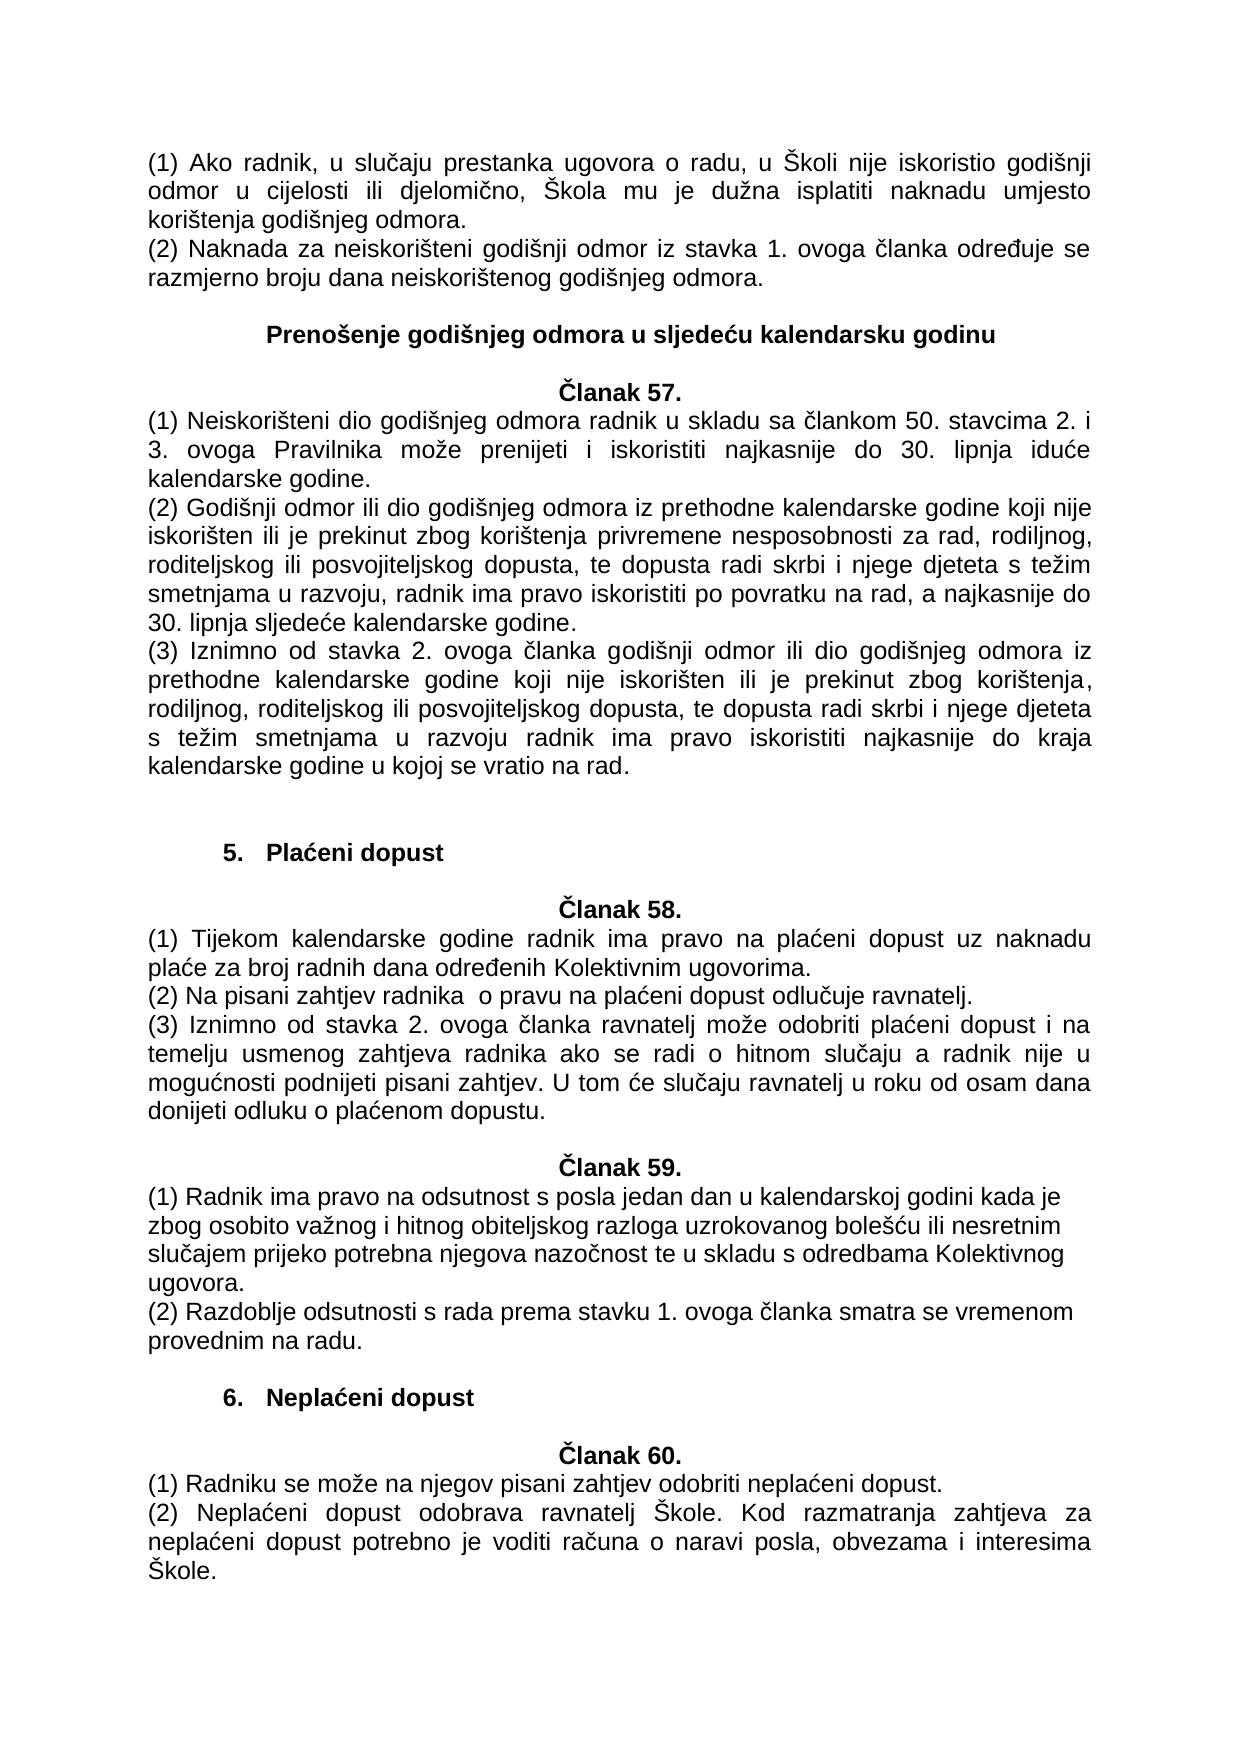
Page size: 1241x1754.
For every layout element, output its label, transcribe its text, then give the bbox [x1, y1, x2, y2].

list Plaćeni dopust [223, 838, 1093, 866]
text (1) Radniku se može na njegov pisani zahtjev odobriti neplaćeni dopust. [148, 1469, 1093, 1498]
text Članak 59. [148, 1153, 1093, 1182]
text (3) Iznimno od stavka 2. ovoga članka godišnji odmor ili dio godišnjeg odmora iz prethodne kalendarske godine koji nije iskorišten ili je prekinut zbog korištenja, rodiljnog, roditeljskog ili posvojiteljskog dopusta, te dopusta radi skrbi i njege djeteta s težim smetnjama u razvoju radnik ima pravo iskoristiti najkasnije do kraja kalendarske godine u kojoj se vratio na rad. [148, 636, 1093, 780]
text (1) Radnik ima pravo na odsutnost s posla jedan dan u kalendarskoj godini kada je zbog osobito važnog i hitnog obiteljskog razloga uzrokovanog bolešću ili nesretnim slučajem prijeko potrebna njegova nazočnost te u skladu s odredbama Kolektivnog ugovora. [148, 1182, 1093, 1297]
text Članak 57. [148, 378, 1093, 406]
text (2) Godišnji odmor ili dio godišnjeg odmora iz prethodne kalendarske godine koji nije iskorišten ili je prekinut zbog korištenja privremene nesposobnosti za rad, rodiljnog, roditeljskog ili posvojiteljskog dopusta, te dopusta radi skrbi i njege djeteta s težim smetnjama u razvoju, radnik ima pravo iskoristiti po povratku na rad, a najkasnije do 30. lipnja sljedeće kalendarske godine. [148, 493, 1093, 636]
text (2) Neplaćeni dopust odobrava ravnatelj Škole. Kod razmatranja zahtjeva za neplaćeni dopust potrebno je voditi računa o naravi posla, obvezama i interesima Škole. [148, 1498, 1093, 1584]
text (2) Razdoblje odsutnosti s rada prema stavku 1. ovoga članka smatra se vremenom provednim na radu. [148, 1297, 1093, 1354]
text Članak 58. [148, 895, 1093, 924]
text (2) Na pisani zahtjev radnika o pravu na plaćeni dopust odlučuje ravnatelj. [148, 981, 1093, 1010]
text (1) Neiskorišteni dio godišnjeg odmora radnik u skladu sa člankom 50. stavcima 2. i 3. ovoga Pravilnika može prenijeti i iskoristiti najkasnije do 30. lipnja iduće kalendarske godine. [148, 406, 1093, 493]
text (2) Naknada za neiskorišteni godišnji odmor iz stavka 1. ovoga članka određuje se razmjerno broju dana neiskorištenog godišnjeg odmora. [148, 234, 1093, 291]
list Neplaćeni dopust [223, 1383, 1093, 1412]
text (1) Tijekom kalendarske godine radnik ima pravo na plaćeni dopust uz naknadu plaće za broj radnih dana određenih Kolektivnim ugovorima. [148, 924, 1093, 981]
text (1) Ako radnik, u slučaju prestanka ugovora o radu, u Školi nije iskoristio godišnji odmor u cijelosti ili djelomično, Škola mu je dužna isplatiti naknadu umjesto korištenja godišnjeg odmora. [148, 148, 1093, 234]
text Prenošenje godišnjeg odmora u sljedeću kalendarsku godinu [196, 320, 1093, 349]
text (3) Iznimno od stavka 2. ovoga članka ravnatelj može odobriti plaćeni dopust i na temelju usmenog zahtjeva radnika ako se radi o hitnom slučaju a radnik nije u mogućnosti podnijeti pisani zahtjev. U tom će slučaju ravnatelj u roku od osam dana donijeti odluku o plaćenom dopustu. [148, 1010, 1093, 1125]
text Članak 60. [148, 1441, 1093, 1469]
